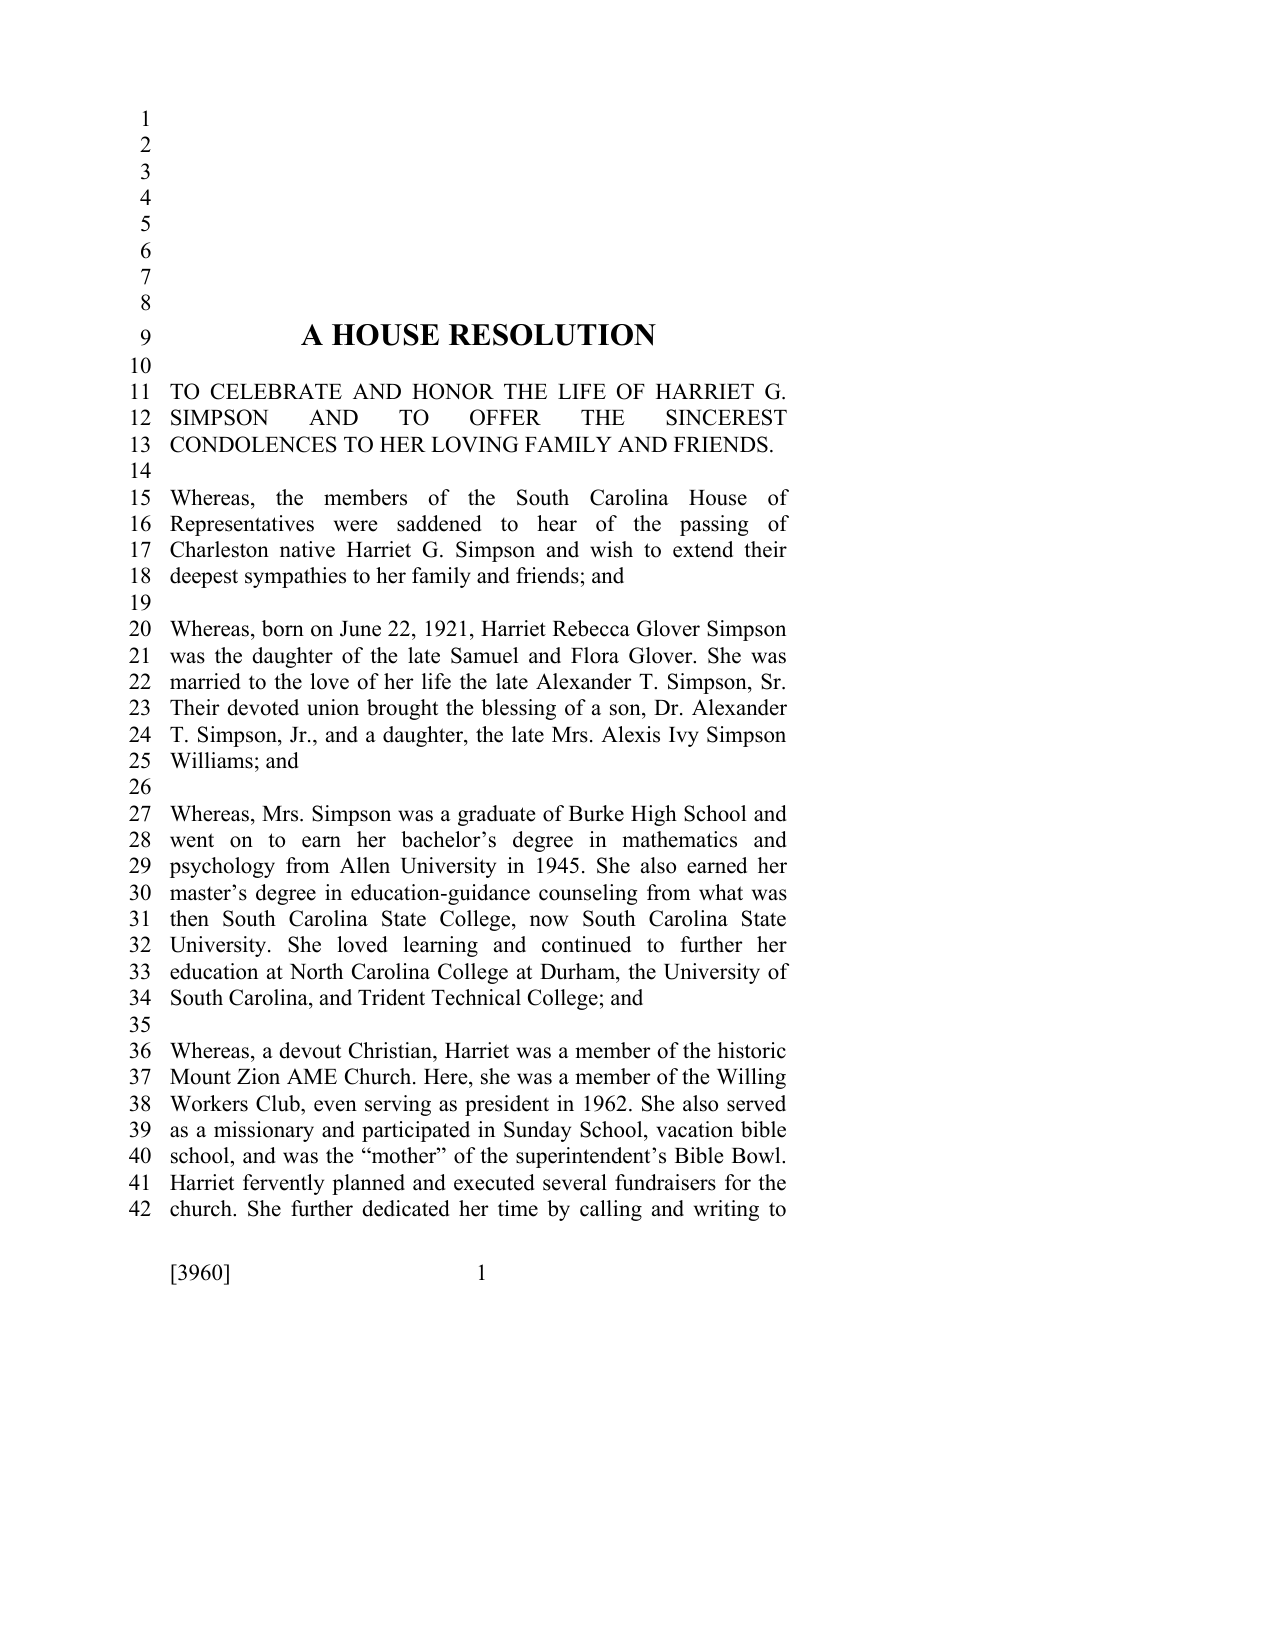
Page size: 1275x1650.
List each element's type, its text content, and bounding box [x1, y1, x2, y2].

text Whereas, born on June 22, 1921, Harriet Rebecca Glover Simpson was the daughter of the late Samuel and Flora Glover. She was married to the love of her life the late Alexander T. Simpson, Sr. Their devoted union brought the blessing of a son, Dr. Alexander T. Simpson, Jr., and a daughter, the late Mrs. Alexis Ivy Simpson Williams; and [169, 615, 787, 773]
text A HOUSE RESOLUTION [169, 316, 787, 352]
text Whereas, Mrs. Simpson was a graduate of Burke High School and went on to earn her bachelor’s degree in mathematics and psychology from Allen University in 1945. She also earned her master’s degree in education-guidance counseling from what was then South Carolina State College, now South Carolina State University. She loved learning and continued to further her education at North Carolina College at Durham, the University of South Carolina, and Trident Technical College; and [169, 800, 787, 1011]
text TO CELEBRATE AND HONOR THE LIFE OF HARRIET G. SIMPSON AND TO OFFER THE SINCEREST CONDOLENCES TO HER LOVING FAMILY AND FRIENDS. [169, 378, 787, 457]
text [169, 1037, 787, 1221]
text Whereas, the members of the South Carolina House of Representatives were saddened to hear of the passing of Charleston native Harriet G. Simpson and wish to extend their deepest sympathies to her family and friends; and [169, 483, 787, 589]
